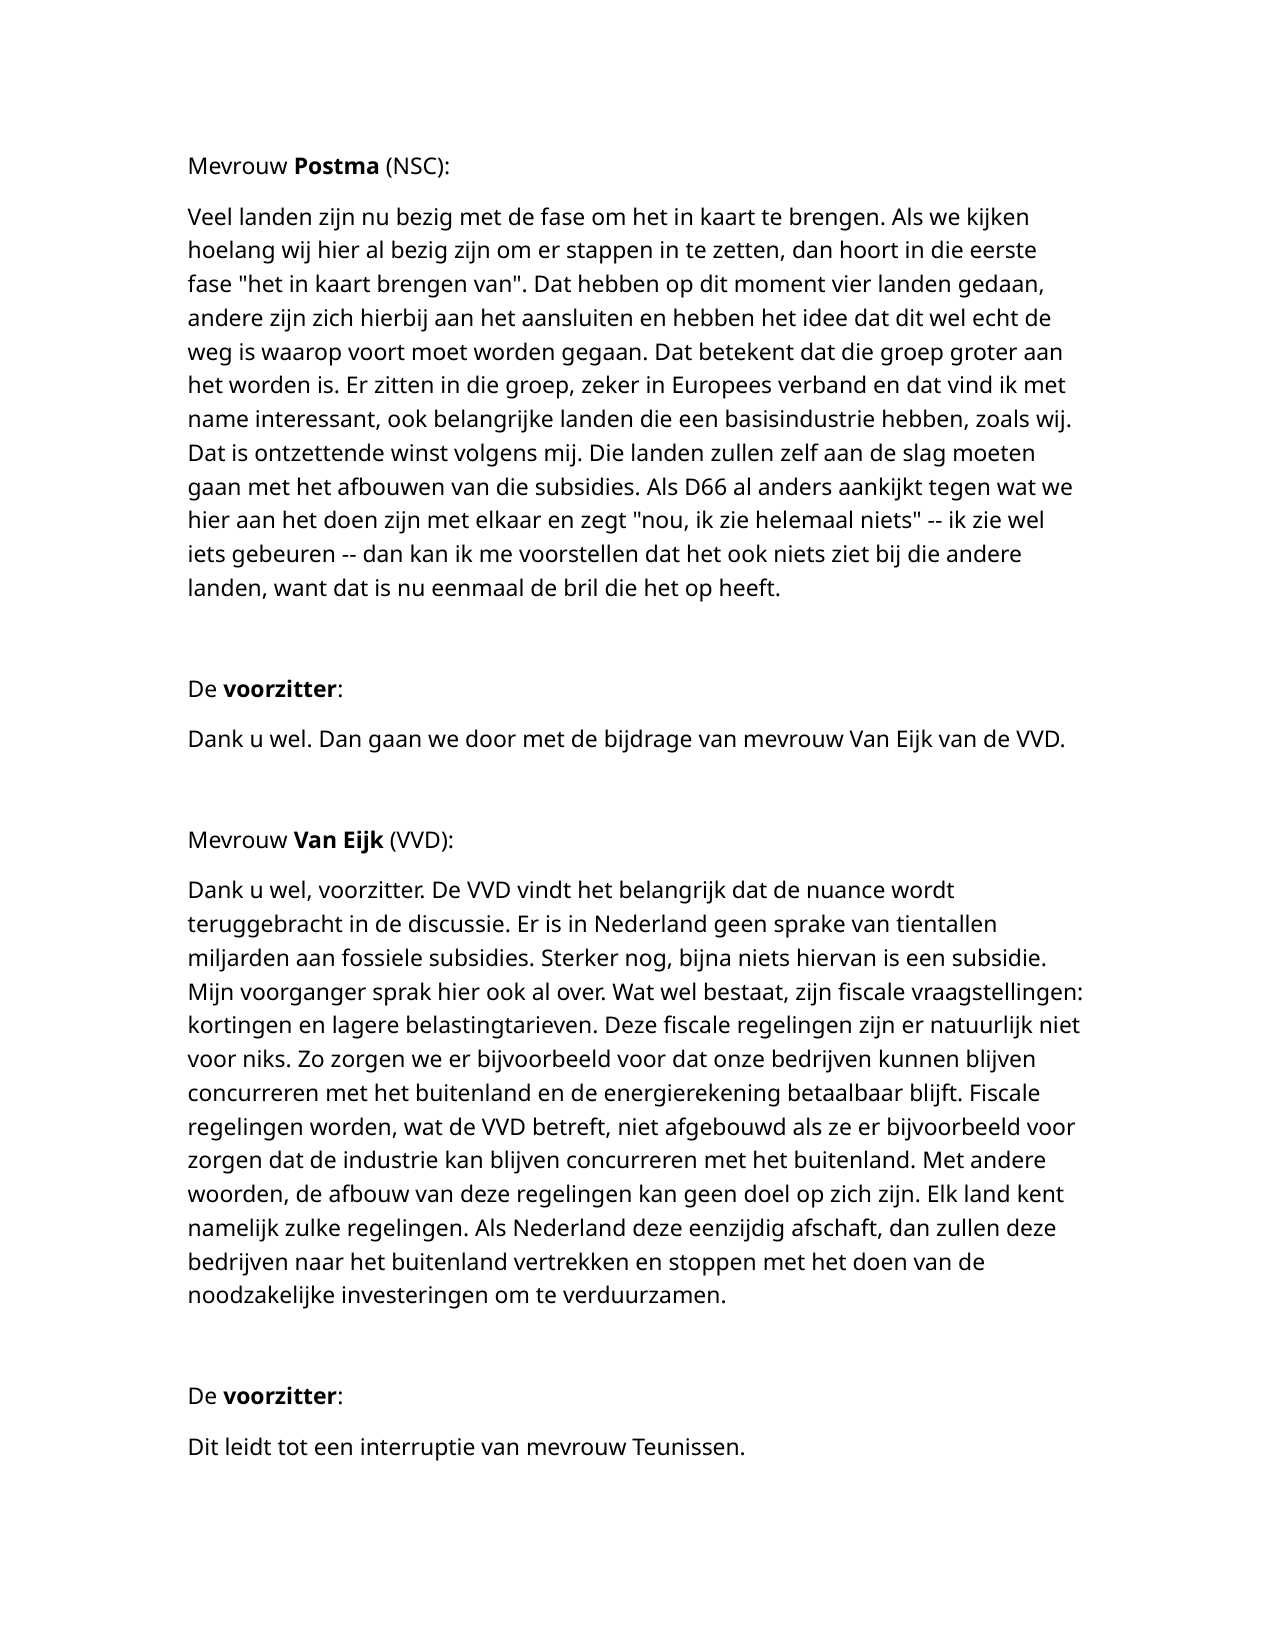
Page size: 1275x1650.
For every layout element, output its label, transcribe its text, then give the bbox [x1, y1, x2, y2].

text Dank u wel, voorzitter. De VVD vindt het belangrijk dat de nuance wordt teruggebracht in de discussie. Er is in Nederland geen sprake van tientallen miljarden aan fossiele subsidies. Sterker nog, bijna niets hiervan is een subsidie. Mijn voorganger sprak hier ook al over. Wat wel bestaat, zijn fiscale vraagstellingen: kortingen en lagere belastingtarieven. Deze fiscale regelingen zijn er natuurlijk niet voor niks. Zo zorgen we er bijvoorbeeld voor dat onze bedrijven kunnen blijven concurreren met het buitenland en de energierekening betaalbaar blijft. Fiscale regelingen worden, wat de VVD betreft, niet afgebouwd als ze er bijvoorbeeld voor zorgen dat de industrie kan blijven concurreren met het buitenland. Met andere woorden, de afbouw van deze regelingen kan geen doel op zich zijn. Elk land kent namelijk zulke regelingen. Als Nederland deze eenzijdig afschaft, dan zullen deze bedrijven naar het buitenland vertrekken en stoppen met het doen van de noodzakelijke investeringen om te verduurzamen. [187, 874, 1087, 1310]
text Dit leidt tot een interruptie van mevrouw Teunissen. [187, 1430, 1087, 1462]
text Dank u wel. Dan gaan we door met de bijdrage van mevrouw Van Eijk van de VVD. [187, 723, 1087, 754]
text Veel landen zijn nu bezig met de fase om het in kaart te brengen. Als we kijken hoelang wij hier al bezig zijn om er stappen in te zetten, dan hoort in die eerste fase "het in kaart brengen van". Dat hebben op dit moment vier landen gedaan, andere zijn zich hierbij aan het aansluiten en hebben het idee dat dit wel echt de weg is waarop voort moet worden gegaan. Dat betekent dat die groep groter aan het worden is. Er zitten in die groep, zeker in Europees verband en dat vind ik met name interessant, ook belangrijke landen die een basisindustrie hebben, zoals wij. Dat is ontzettende winst volgens mij. Die landen zullen zelf aan de slag moeten gaan met het afbouwen van die subsidies. Als D66 al anders aankijkt tegen wat we hier aan het doen zijn met elkaar en zegt "nou, ik zie helemaal niets" -- ik zie wel iets gebeuren -- dan kan ik me voorstellen dat het ook niets ziet bij die andere landen, want dat is nu eenmaal de bril die het op heeft. [187, 200, 1087, 603]
text Mevrouw Postma (NSC): [187, 150, 1087, 181]
text De voorzitter: [187, 1380, 1087, 1411]
text De voorzitter: [187, 672, 1087, 704]
text Mevrouw Van Eijk (VVD): [187, 824, 1087, 855]
